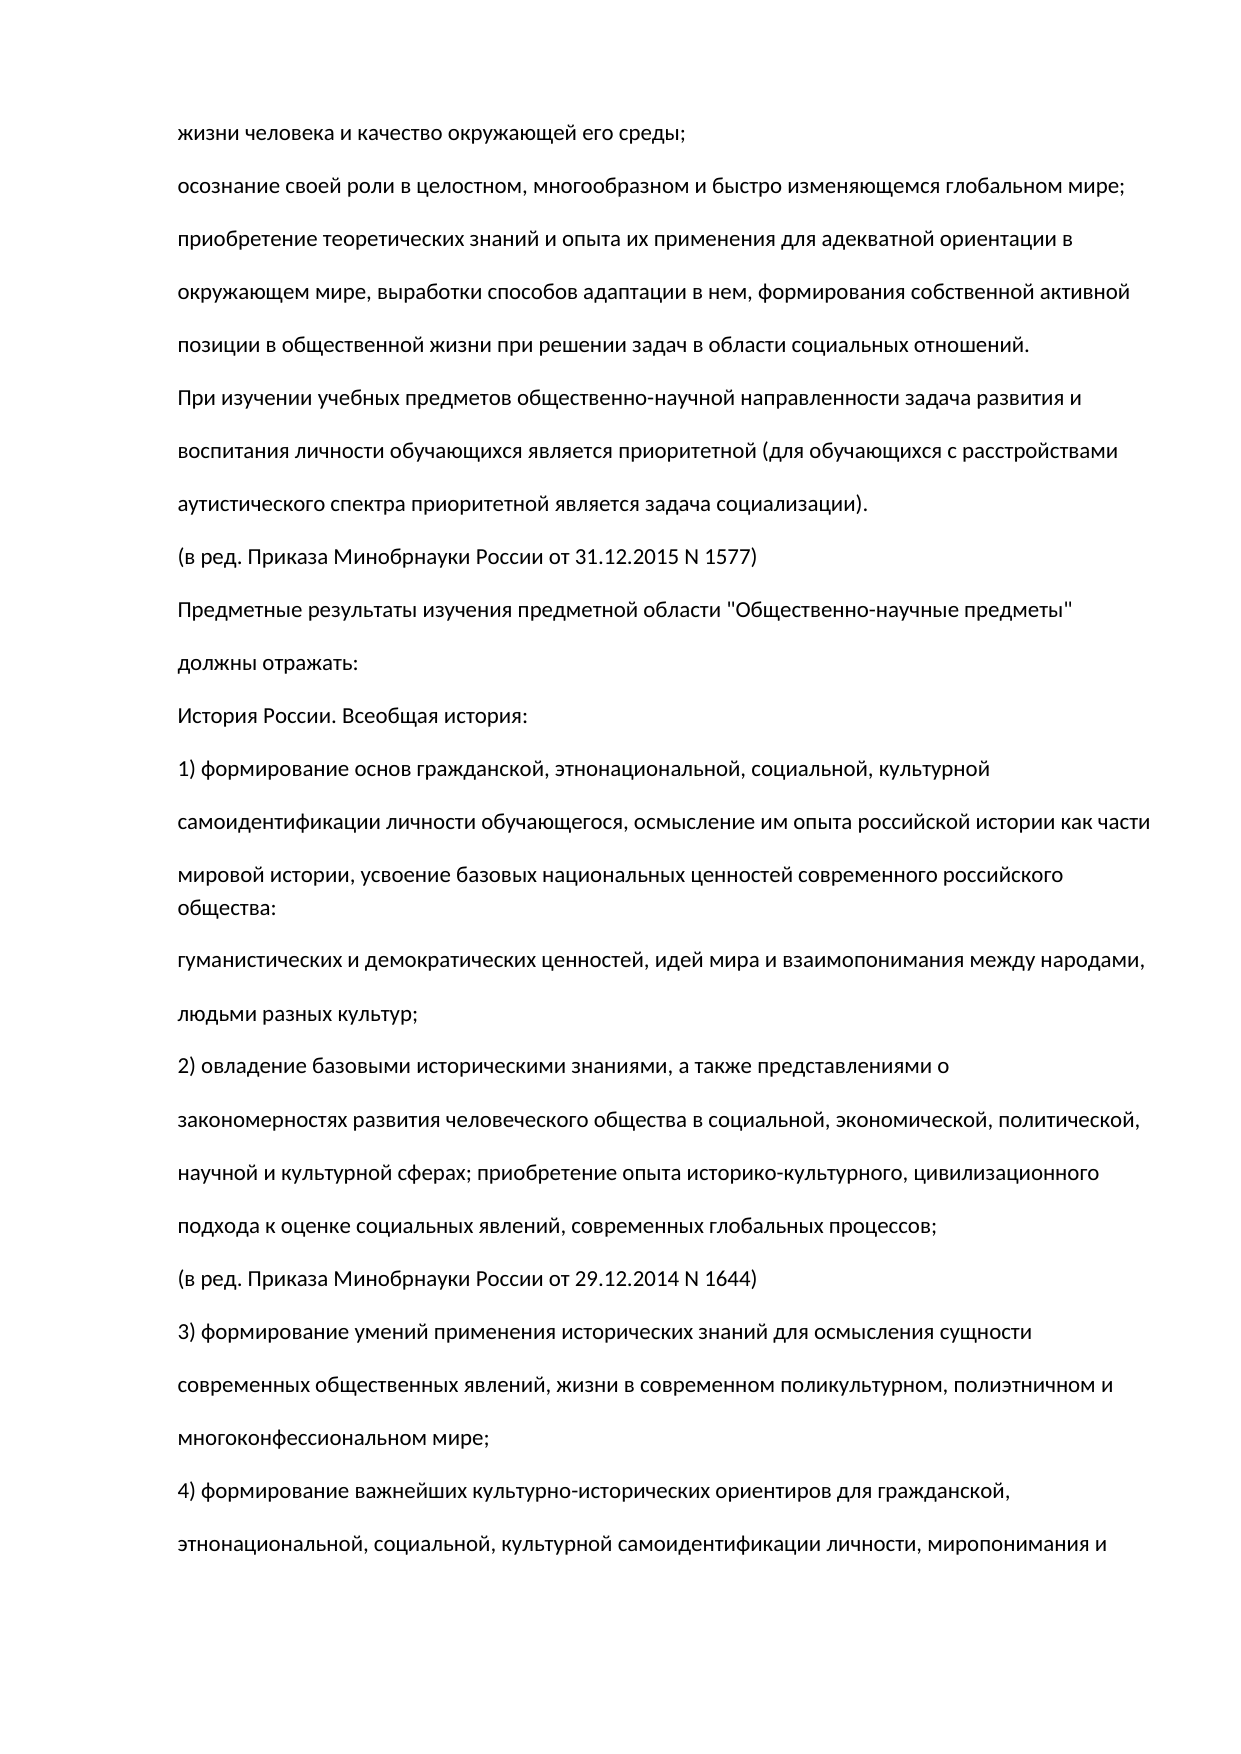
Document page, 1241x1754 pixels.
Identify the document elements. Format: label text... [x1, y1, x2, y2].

text приобретение теоретических знаний и опыта их применения для адекватной ориентации в [177, 224, 1152, 252]
text 1) формирование основ гражданской, этнонациональной, социальной, культурной [177, 754, 1152, 782]
text История России. Всеобщая история: [177, 701, 1152, 729]
text окружающем мире, выработки способов адаптации в нем, формирования собственной активной [177, 277, 1152, 305]
text подхода к оценке социальных явлений, современных глобальных процессов; [177, 1211, 1152, 1239]
text аутистического спектра приоритетной является задача социализации). [177, 489, 1152, 517]
text При изучении учебных предметов общественно-научной направленности задача развития и [177, 383, 1152, 411]
text (в ред. Приказа Минобрнауки России от 29.12.2014 N 1644) [177, 1264, 1152, 1292]
text 4) формирование важнейших культурно-исторических ориентиров для гражданской, [177, 1476, 1152, 1504]
text людьми разных культур; [177, 999, 1152, 1027]
text должны отражать: [177, 648, 1152, 676]
text современных общественных явлений, жизни в современном поликультурном, полиэтничном и [177, 1370, 1152, 1398]
text жизни человека и качество окружающей его среды; [177, 118, 1152, 146]
text самоидентификации личности обучающегося, осмысление им опыта российской истории как части [177, 807, 1152, 835]
text многоконфессиональном мире; [177, 1423, 1152, 1451]
text этнонациональной, социальной, культурной самоидентификации личности, миропонимания и [177, 1529, 1152, 1557]
text (в ред. Приказа Минобрнауки России от 31.12.2015 N 1577) [177, 542, 1152, 570]
text мировой истории, усвоение базовых национальных ценностей современного российского общества: [177, 860, 1152, 921]
text научной и культурной сферах; приобретение опыта историко-культурного, цивилизационного [177, 1158, 1152, 1186]
text 2) овладение базовыми историческими знаниями, а также представлениями о [177, 1052, 1152, 1080]
text осознание своей роли в целостном, многообразном и быстро изменяющемся глобальном мире; [177, 171, 1152, 199]
text Предметные результаты изучения предметной области "Общественно-научные предметы" [177, 595, 1152, 623]
text закономерностях развития человеческого общества в социальной, экономической, политической, [177, 1105, 1152, 1133]
text воспитания личности обучающихся является приоритетной (для обучающихся с расстройствами [177, 436, 1152, 464]
text 3) формирование умений применения исторических знаний для осмысления сущности [177, 1317, 1152, 1345]
text позиции в общественной жизни при решении задач в области социальных отношений. [177, 330, 1152, 358]
text гуманистических и демократических ценностей, идей мира и взаимопонимания между народами, [177, 946, 1152, 974]
